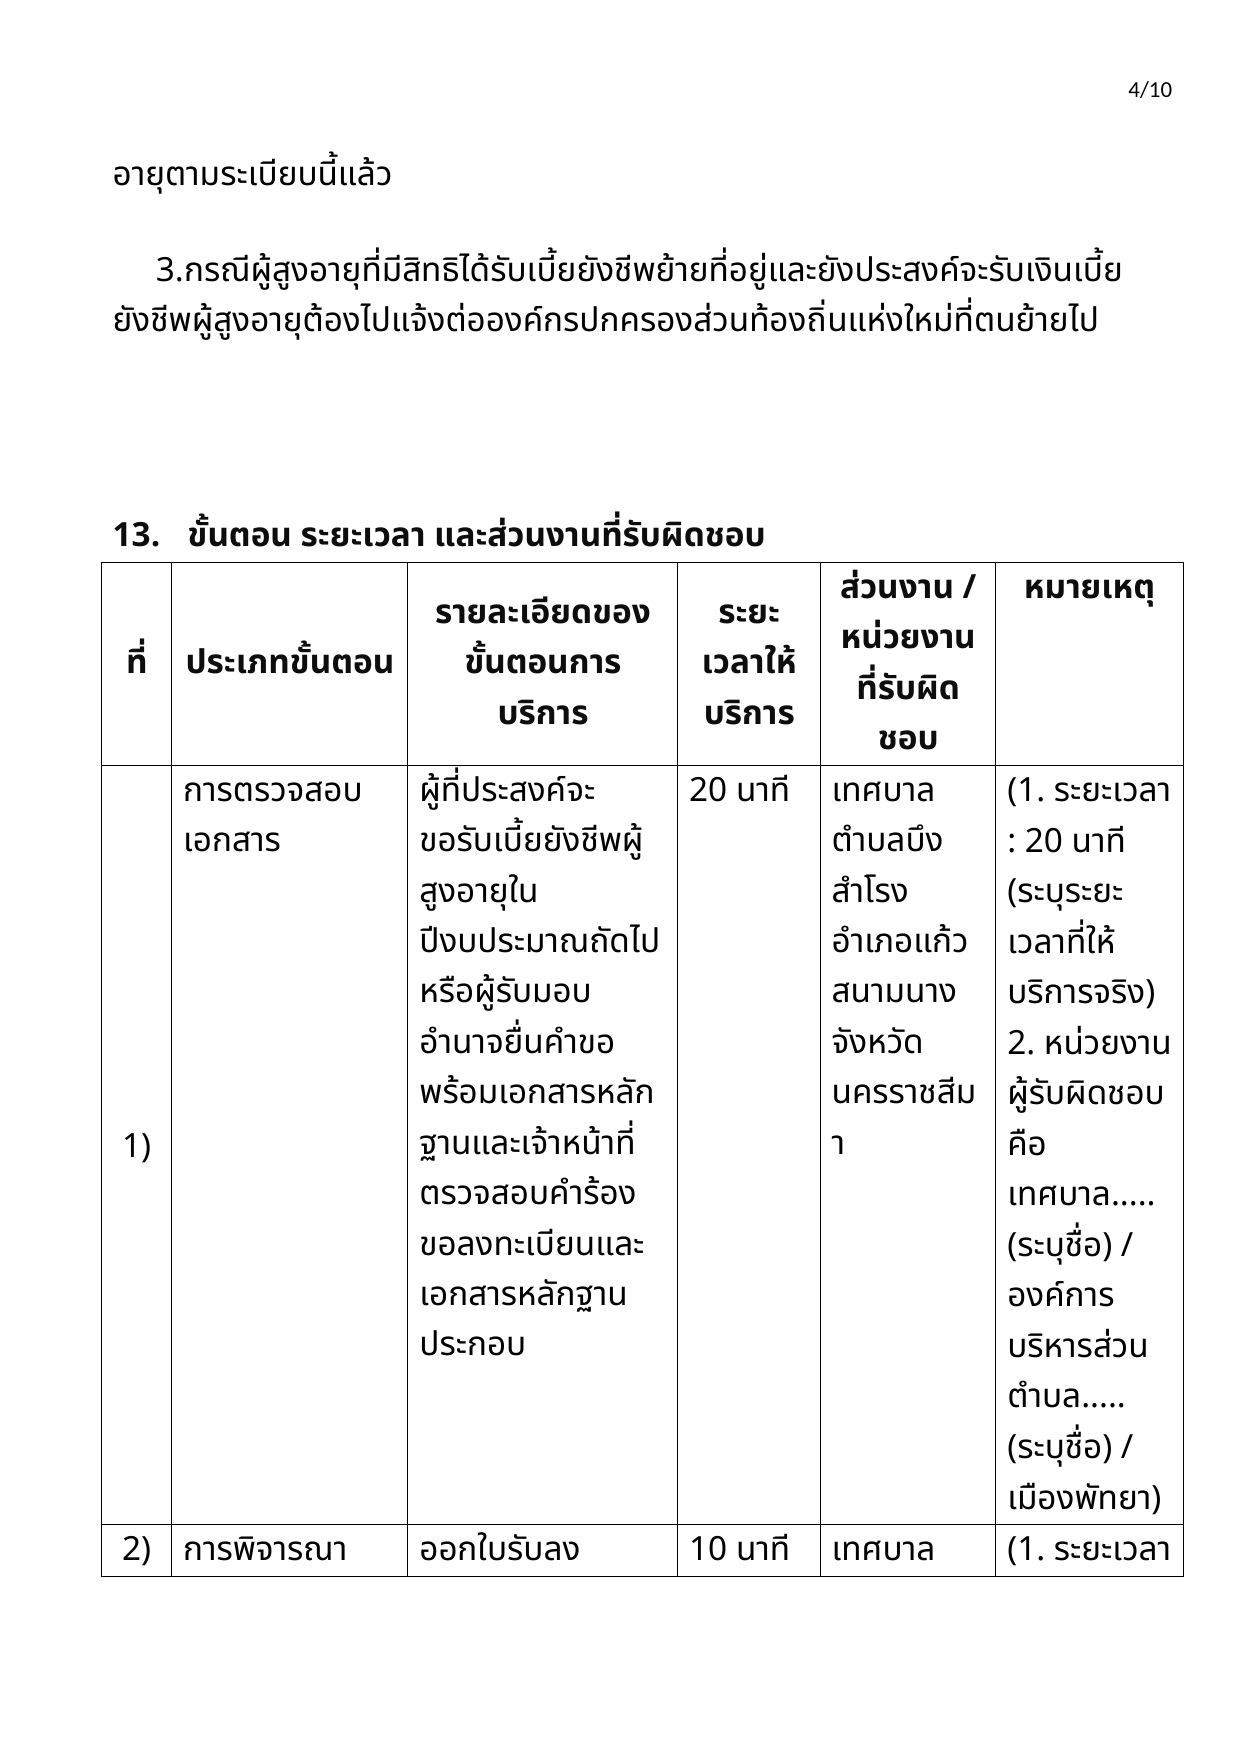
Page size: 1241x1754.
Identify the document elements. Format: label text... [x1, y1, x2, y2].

table_header ระยะเวลาให้บริการ [678, 563, 820, 765]
table_header หมายเหตุ [996, 563, 1183, 765]
table_cell เทศบาลตำบลบึงสำโรงอำเภอแก้วสนามนางจังหวัดนครราชสีมา [821, 766, 995, 1524]
list ขั้นตอน ระยะเวลา และส่วนงานที่รับผิดชอบ [112, 511, 1172, 562]
table_cell 2) [102, 1525, 171, 1576]
table_cell ผู้ที่ประสงค์จะขอรับเบี้ยยังชีพผู้สูงอายุในปีงบประมาณถัดไปหรือผู้รับมอบอำนาจยื่นคำขอพร้อมเอกสารหลักฐานและเจ้าหน้าที่ตรวจสอบคำร้องขอลงทะเบียนและเอกสารหลักฐานประกอบ [408, 766, 677, 1524]
table_cell 1) [102, 766, 171, 1524]
table_header ส่วนงาน / หน่วยงานที่รับผิดชอบ [821, 563, 995, 765]
table_cell การตรวจสอบเอกสาร [172, 766, 407, 1524]
table_header ที่ [102, 563, 171, 765]
table_header รายละเอียดของขั้นตอนการบริการ [408, 563, 677, 765]
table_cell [408, 1525, 677, 1576]
table_cell 20 นาที [678, 766, 820, 1524]
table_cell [996, 1525, 1183, 1576]
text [112, 150, 1172, 466]
table_header ประเภทขั้นตอน [172, 563, 407, 765]
table_cell 10 นาที [678, 1525, 820, 1576]
table_cell (1. ระยะเวลา : 20 นาที (ระบุระยะเวลาที่ให้บริการจริง) 2. หน่วยงานผู้รับผิดชอบคือเทศบาล.....(ระบุชื่อ) / องค์การบริหารส่วนตำบล.....(ระบุชื่อ) / เมืองพัทยา) [996, 766, 1183, 1524]
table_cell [821, 1525, 995, 1576]
table_cell การพิจารณา [172, 1525, 407, 1576]
